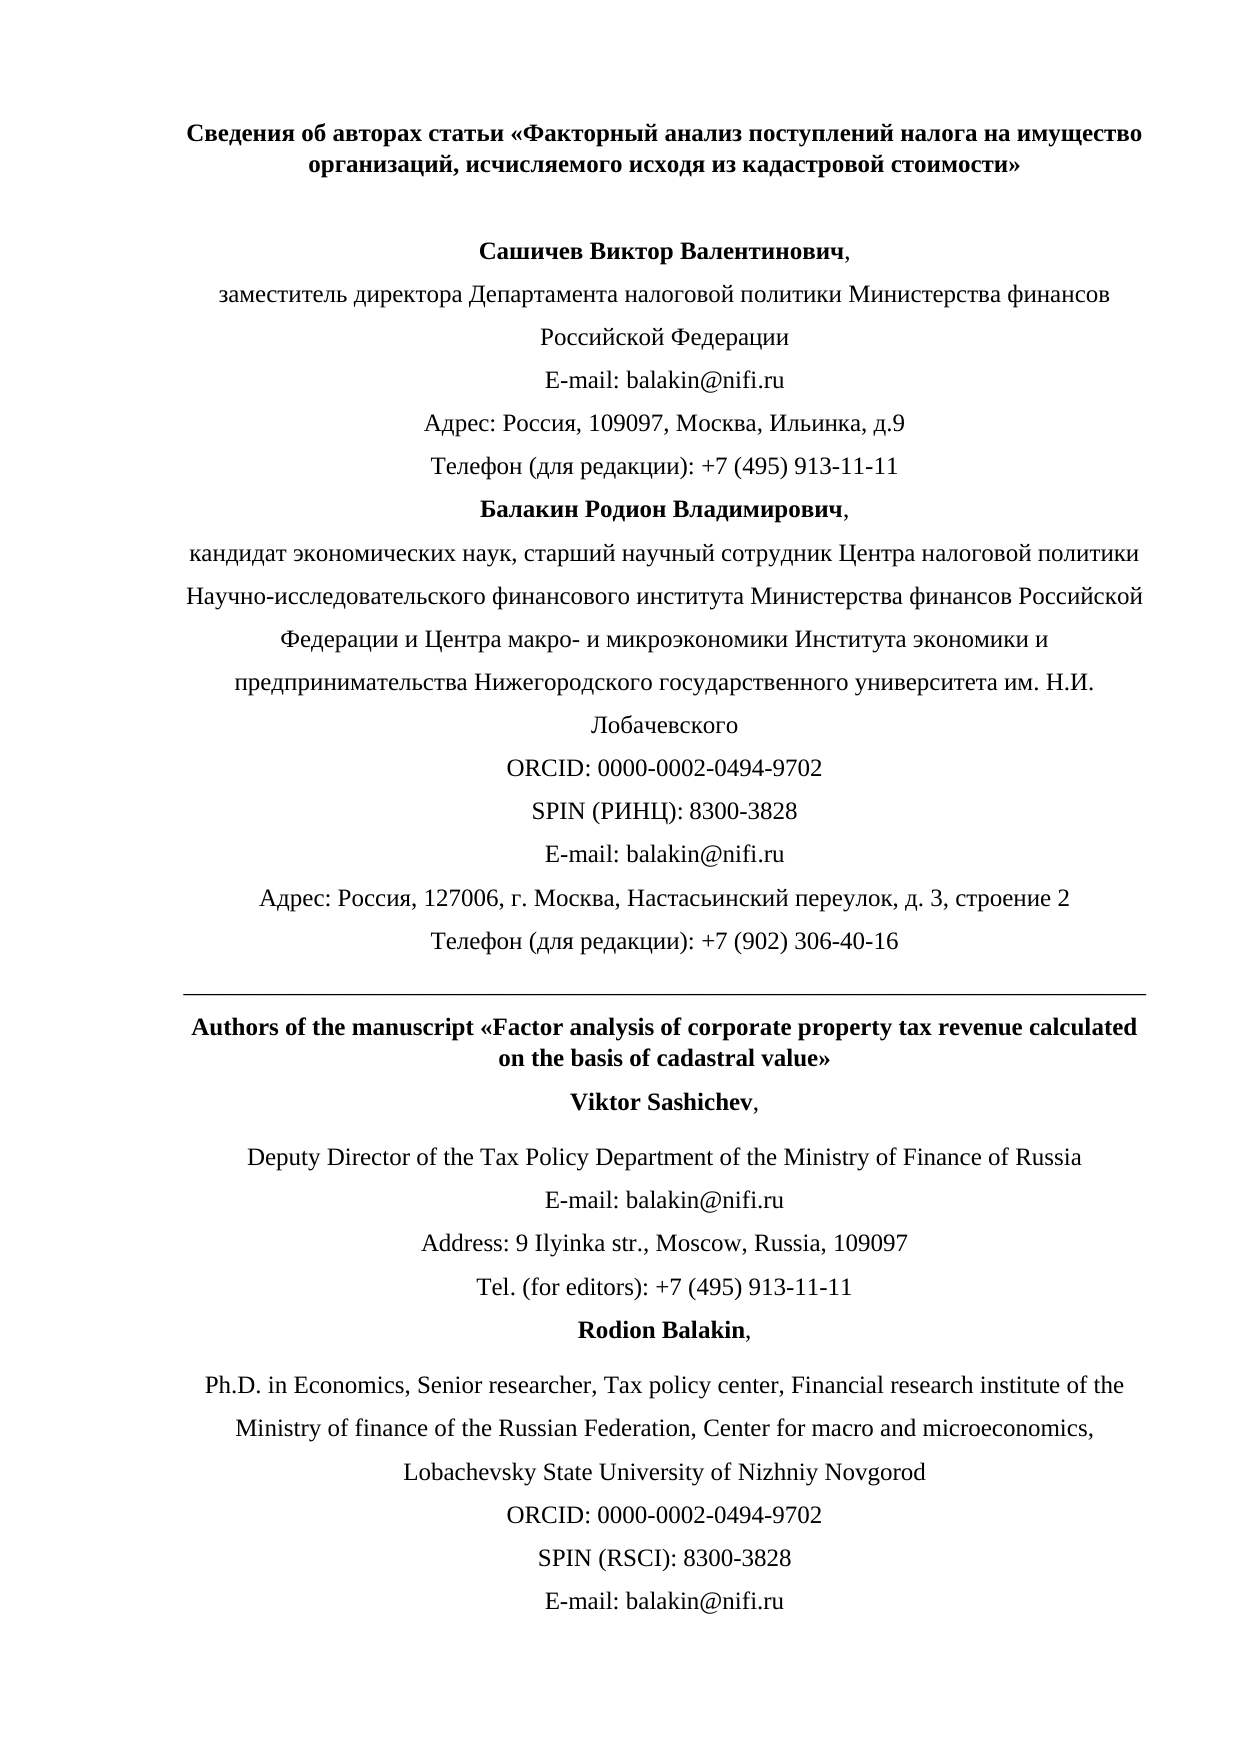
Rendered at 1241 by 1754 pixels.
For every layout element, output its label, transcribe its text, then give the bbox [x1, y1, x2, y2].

text Rodion Balakin, [177, 1315, 1152, 1343]
text Viktor Sashichev, [177, 1087, 1152, 1115]
text Балакин Родион Владимирович, [177, 494, 1152, 523]
text заместитель директора Департамента налоговой политики Министерства финансов Российской Федерации [177, 279, 1152, 351]
text Deputy Director of the Tax Policy Department of the Ministry of Finance of Russia [177, 1142, 1152, 1171]
text E-mail: balakin@nifi.ru [177, 1586, 1152, 1615]
text Адрес: Россия, 109097, Москва, Ильинка, д.9 [177, 408, 1152, 437]
text SPIN (РИНЦ): 8300-3828 [177, 796, 1152, 825]
text Ph.D. in Economics, Senior researcher, Tax policy center, Financial research institute of the Ministry of finance of the Russian Federation, Center for macro and microeconomics, Lobachevsky State University of Nizhniy Novgorod [177, 1370, 1152, 1485]
text ORCID: 0000-0002-0494-9702 [177, 1500, 1152, 1528]
text E-mail: balakin@nifi.ru [177, 839, 1152, 868]
subtitle Сведения об авторах статьи «Факторный анализ поступлений налога на имущество организаций, исчисляемого исходя из кадастровой стоимости» [177, 118, 1152, 178]
text Телефон (для редакции): +7 (495) 913-11-11 [177, 451, 1152, 480]
text Телефон (для редакции): +7 (902) 306-40-16 [177, 926, 1152, 954]
text кандидат экономических наук, старший научный сотрудник Центра налоговой политики Научно-исследовательского финансового института Министерства финансов Российской Федерации и Центра макро- и микроэкономики Института экономики и предпринимательства Нижегородского государственного университета им. Н.И. Лобачевского [177, 538, 1152, 739]
text E-mail: balakin@nifi.ru [177, 365, 1152, 394]
text SPIN (RSCI): 8300-3828 [177, 1543, 1152, 1572]
text Address: 9 Ilyinka str., Moscow, Russia, 109097 [177, 1228, 1152, 1257]
subtitle Authors of the manuscript «Factor analysis of corporate property tax revenue calculated on the basis of cadastral value» [177, 1012, 1152, 1072]
text E-mail: balakin@nifi.ru [177, 1185, 1152, 1214]
text Сашичев Виктор Валентинович, [177, 236, 1152, 264]
text Tel. (for editors): +7 (495) 913-11-11 [177, 1272, 1152, 1300]
text ORCID: 0000-0002-0494-9702 [177, 753, 1152, 782]
text Адрес: Россия, 127006, г. Москва, Настасьинский переулок, д. 3, строение 2 [177, 883, 1152, 911]
text _____________________________________________________________________________ [177, 969, 1152, 998]
